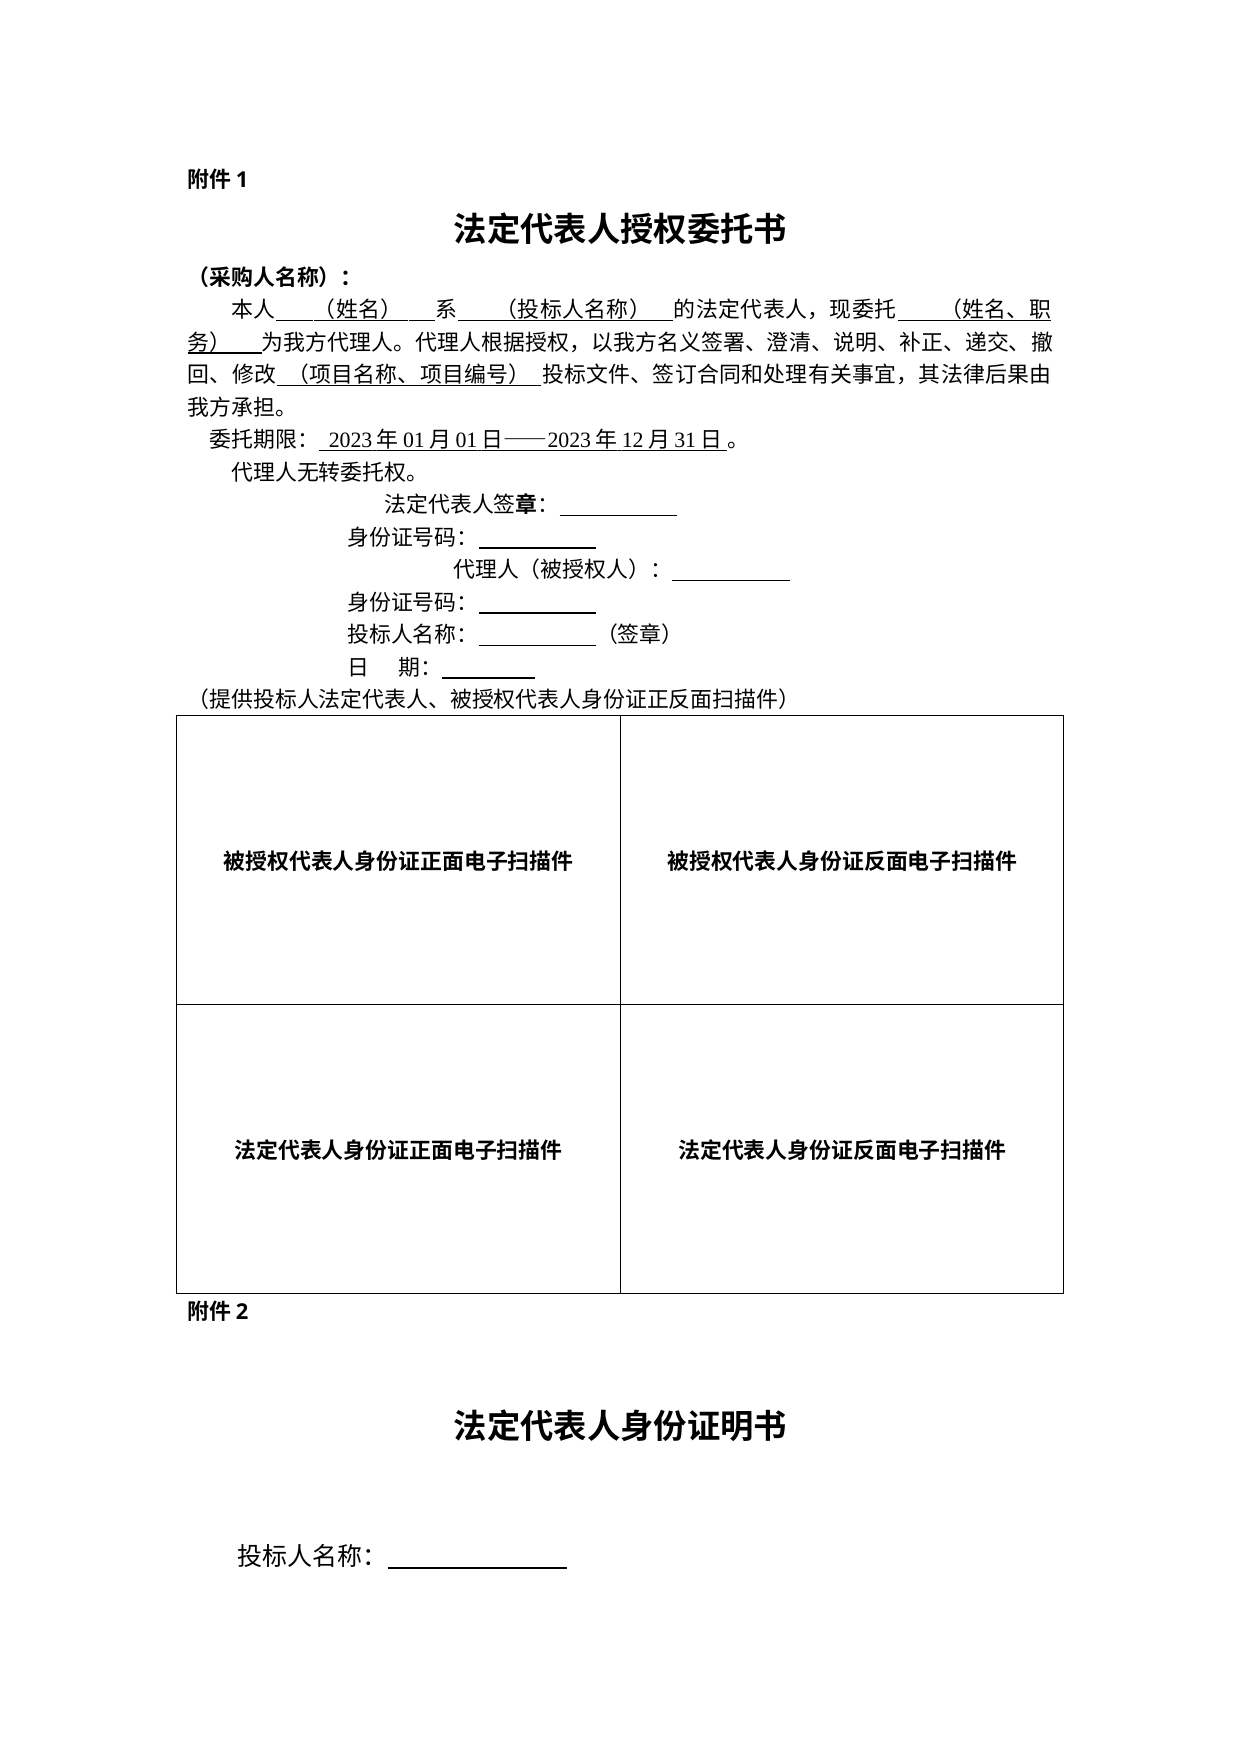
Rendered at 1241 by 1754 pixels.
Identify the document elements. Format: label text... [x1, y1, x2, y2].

text 附件1 [187, 162, 1053, 194]
text 身份证号码： [187, 584, 1053, 617]
text （提供投标人法定代表人、被授权代表人身份证正反面扫描件） [187, 682, 1053, 714]
table_cell 法定代表人身份证反面电子扫描件 [621, 1005, 1063, 1293]
text 法定代表人身份证明书 [187, 1392, 1053, 1457]
text 附件2 [187, 1294, 1053, 1327]
table_cell 法定代表人身份证正面电子扫描件 [177, 1005, 620, 1293]
text 代理人（被授权人）： [278, 552, 1053, 584]
text 代理人无转委托权。 [187, 454, 1053, 487]
text 本人 （姓名） 系 （投标人名称） 的法定代表人，现委托 （姓名、职务） 为我方代理人。代理人根据授权，以我方名义签署、澄清、说明、补正、递交、撤回、修改 （项目名称、项目编号） 投标文件、签订合同和处理有关事宜，其法律后果由我方承担。 [187, 292, 1053, 422]
table_header 被授权代表人身份证反面电子扫描件 [621, 716, 1063, 1004]
text 法定代表人签章： [187, 487, 1053, 519]
text 投标人名称： [187, 1522, 1053, 1587]
text 投标人名称： （签章） [187, 617, 1053, 649]
text 法定代表人授权委托书 [187, 194, 1053, 259]
text （采购人名称）： [187, 259, 1053, 292]
text 日 期： [187, 649, 1053, 682]
table_header 被授权代表人身份证正面电子扫描件 [177, 716, 620, 1004]
text 委托期限： 2023年01月01日——2023年12月31日 。 [187, 422, 1053, 454]
text 身份证号码： [187, 519, 1053, 552]
